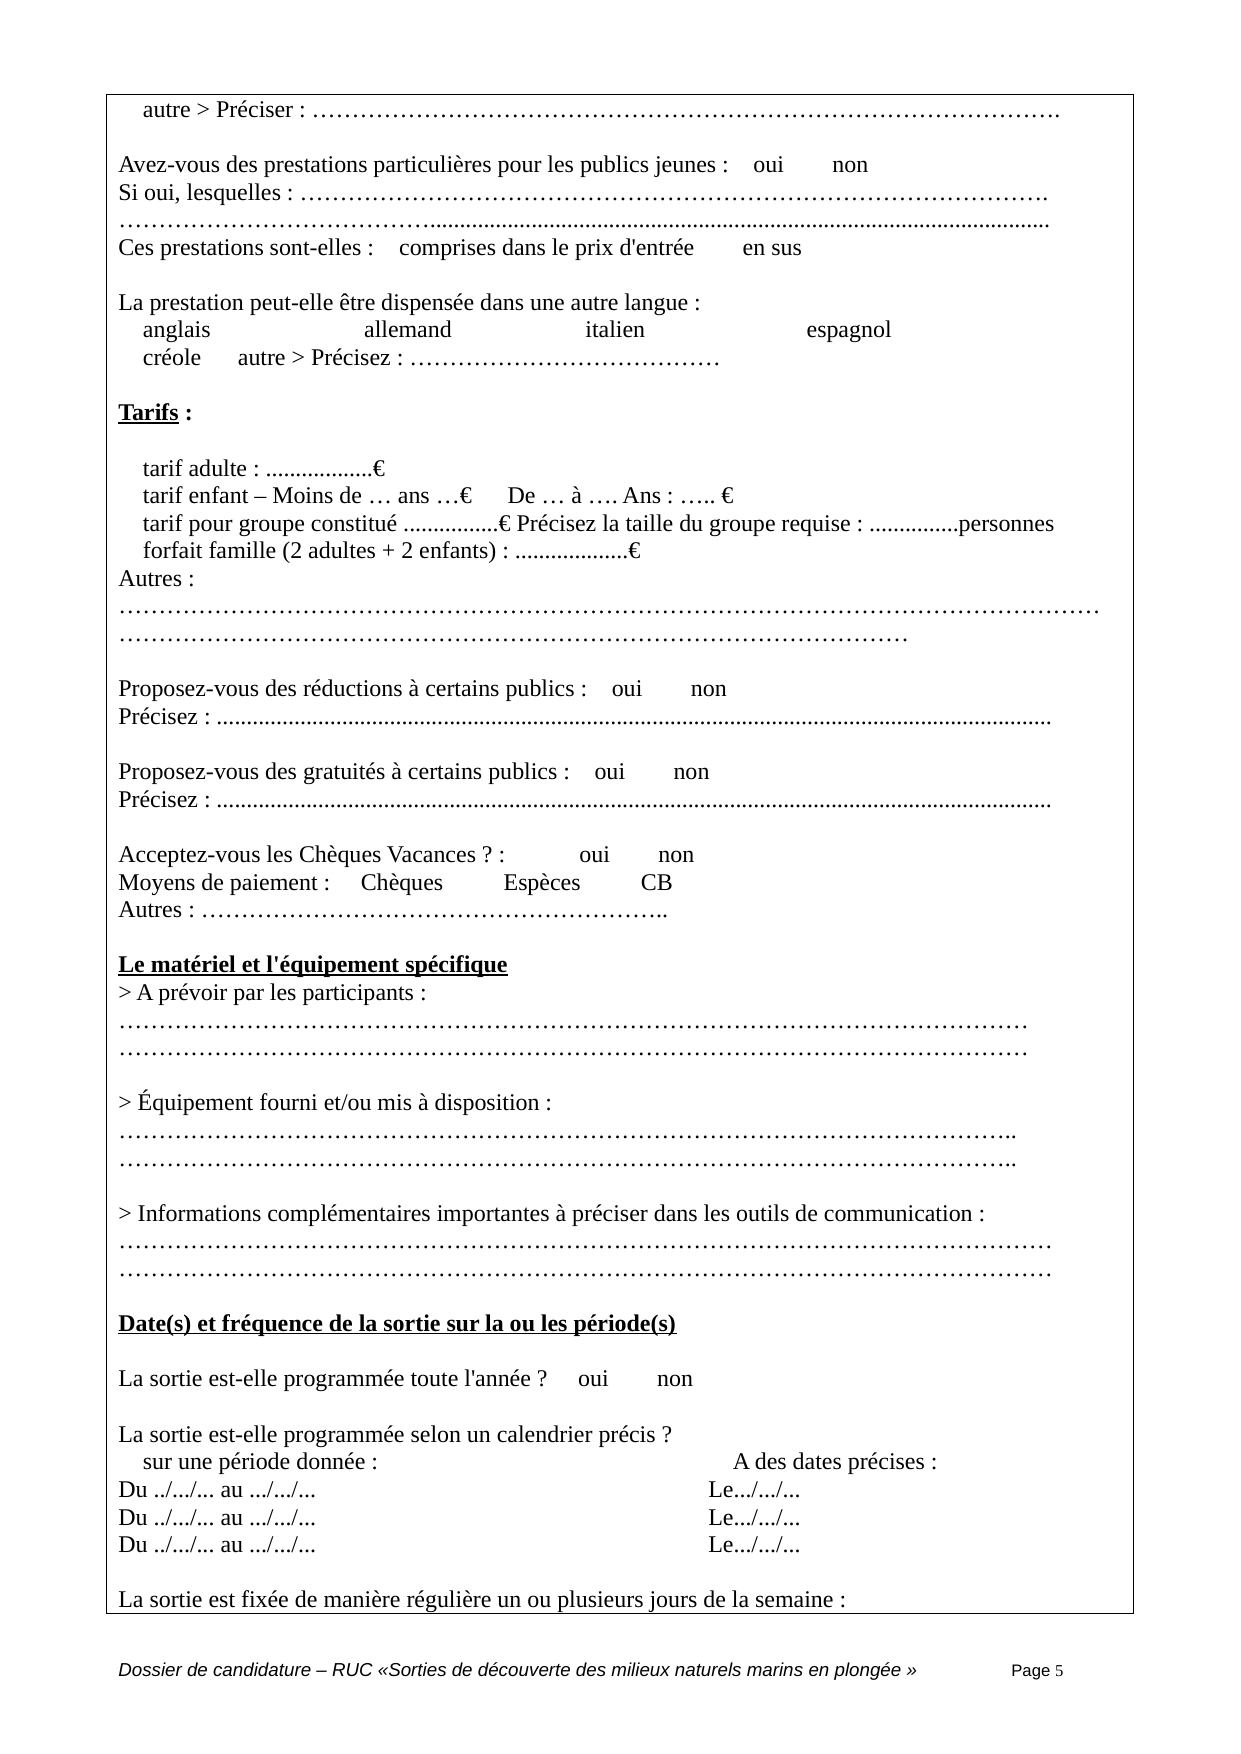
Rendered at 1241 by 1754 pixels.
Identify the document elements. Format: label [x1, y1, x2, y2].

table_header [107, 95, 1133, 1613]
